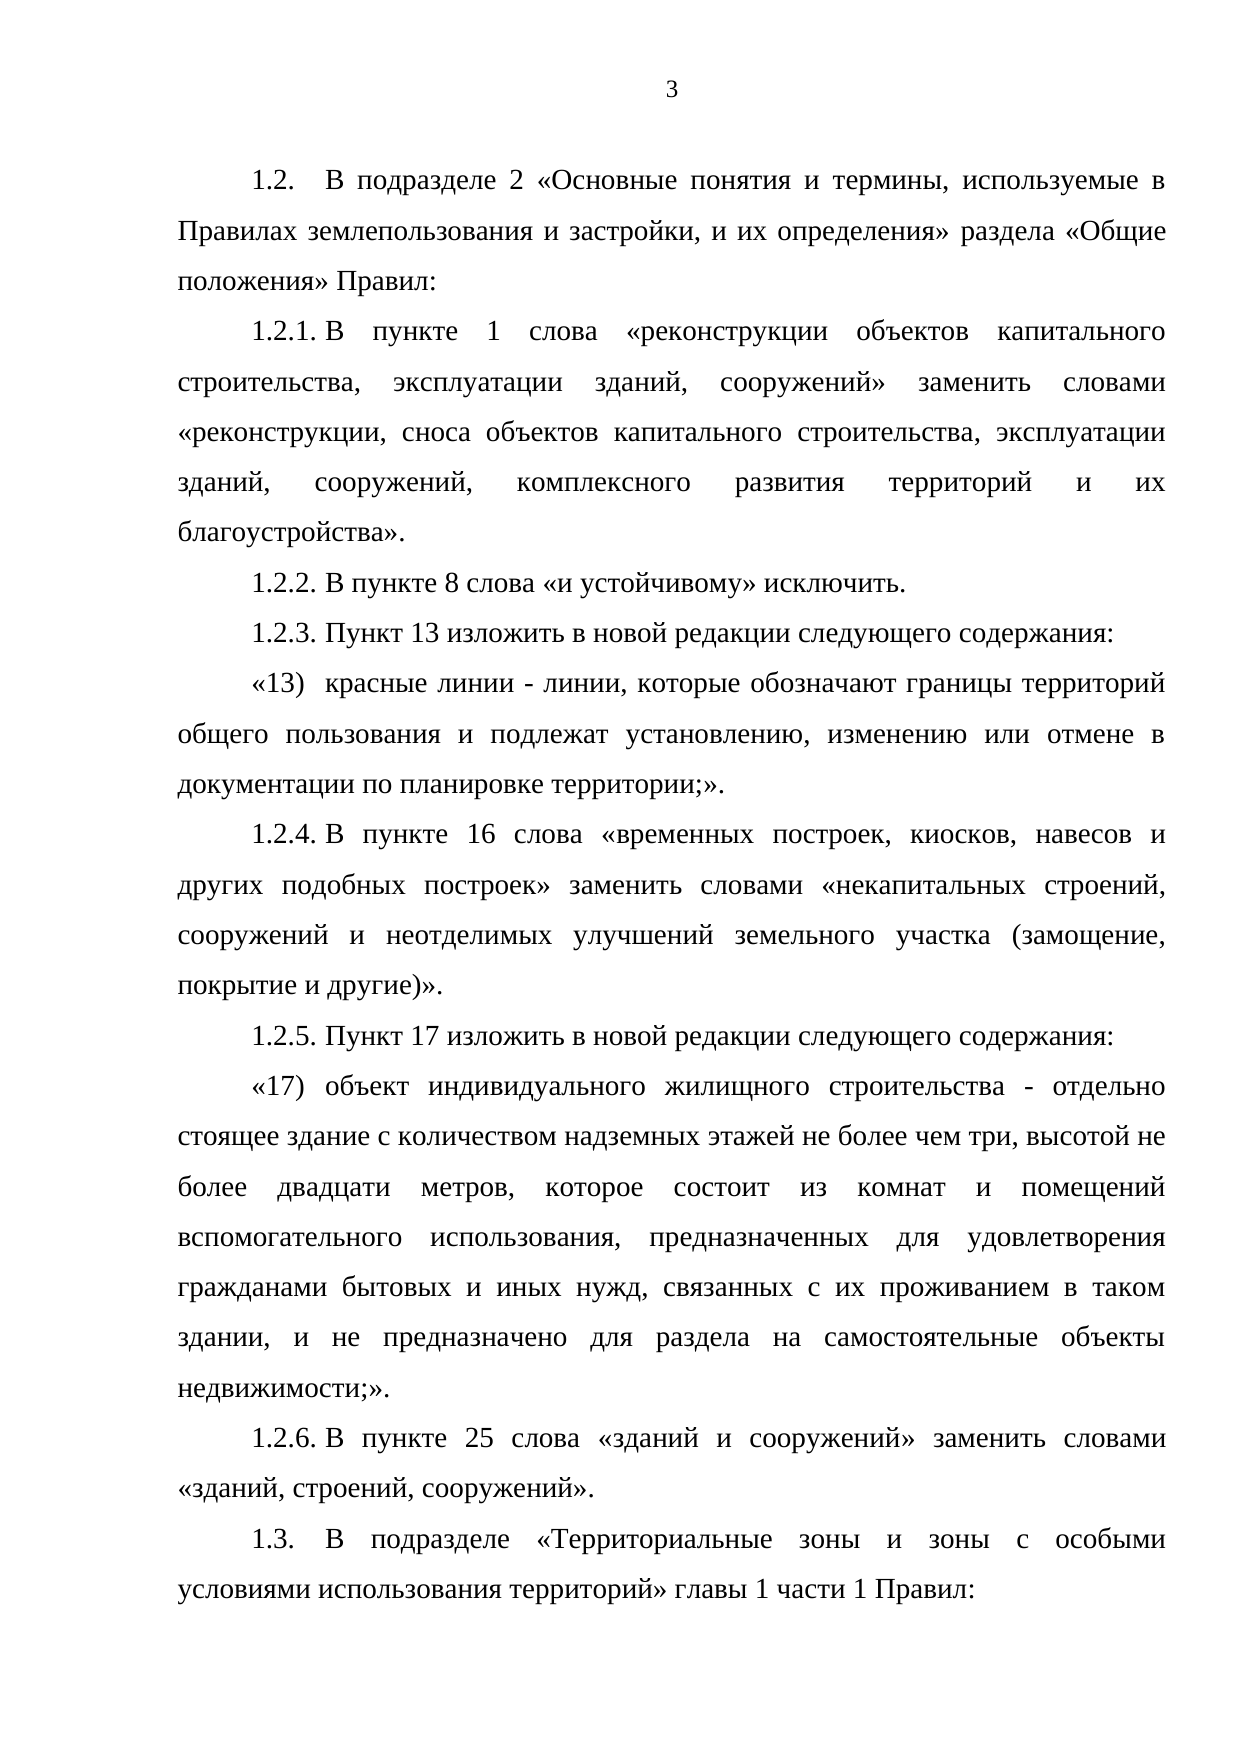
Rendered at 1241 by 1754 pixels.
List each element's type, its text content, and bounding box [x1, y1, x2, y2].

text 1.2.2. В пункте 8 слова «и устойчивому» исключить. [177, 565, 1166, 598]
text 1.2.6. В пункте 25 слова «зданий и сооружений» заменить словами «зданий, строений, сооружений». [177, 1420, 1166, 1504]
text 1.2.3. Пункт 13 изложить в новой редакции следующего содержания: [177, 615, 1166, 649]
text «13) красные линии - линии, которые обозначают границы территорий общего пользования и подлежат установлению, изменению или отмене в документации по планировке территории;». [177, 666, 1166, 800]
text «17) объект индивидуального жилищного строительства - отдельно стоящее здание с количеством надземных этажей не более чем три, высотой не более двадцати метров, которое состоит из комнат и помещений вспомогательного использования, предназначенных для удовлетворения гражданами бытовых и иных нужд, связанных с их проживанием в таком здании, и не предназначено для раздела на самостоятельные объекты недвижимости;». [177, 1068, 1166, 1403]
text 1.2. В подразделе 2 «Основные понятия и термины, используемые в Правилах землепользования и застройки, и их определения» раздела «Общие положения» Правил: [177, 162, 1166, 297]
text 1.2.4. В пункте 16 слова «временных построек, киосков, навесов и других подобных построек» заменить словами «некапитальных строений, сооружений и неотделимых улучшений земельного участка (замощение, покрытие и другие)». [177, 816, 1166, 1001]
text 1.2.1. В пункте 1 слова «реконструкции объектов капитального строительства, эксплуатации зданий, сооружений» заменить словами «реконструкции, сноса объектов капитального строительства, эксплуатации зданий, сооружений, комплексного развития территорий и их благоустройства». [177, 313, 1166, 548]
text 1.3. В подразделе «Территориальные зоны и зоны с особыми условиями использования территорий» главы 1 части 1 Правил: [177, 1521, 1166, 1605]
text 1.2.5. Пункт 17 изложить в новой редакции следующего содержания: [177, 1018, 1166, 1051]
